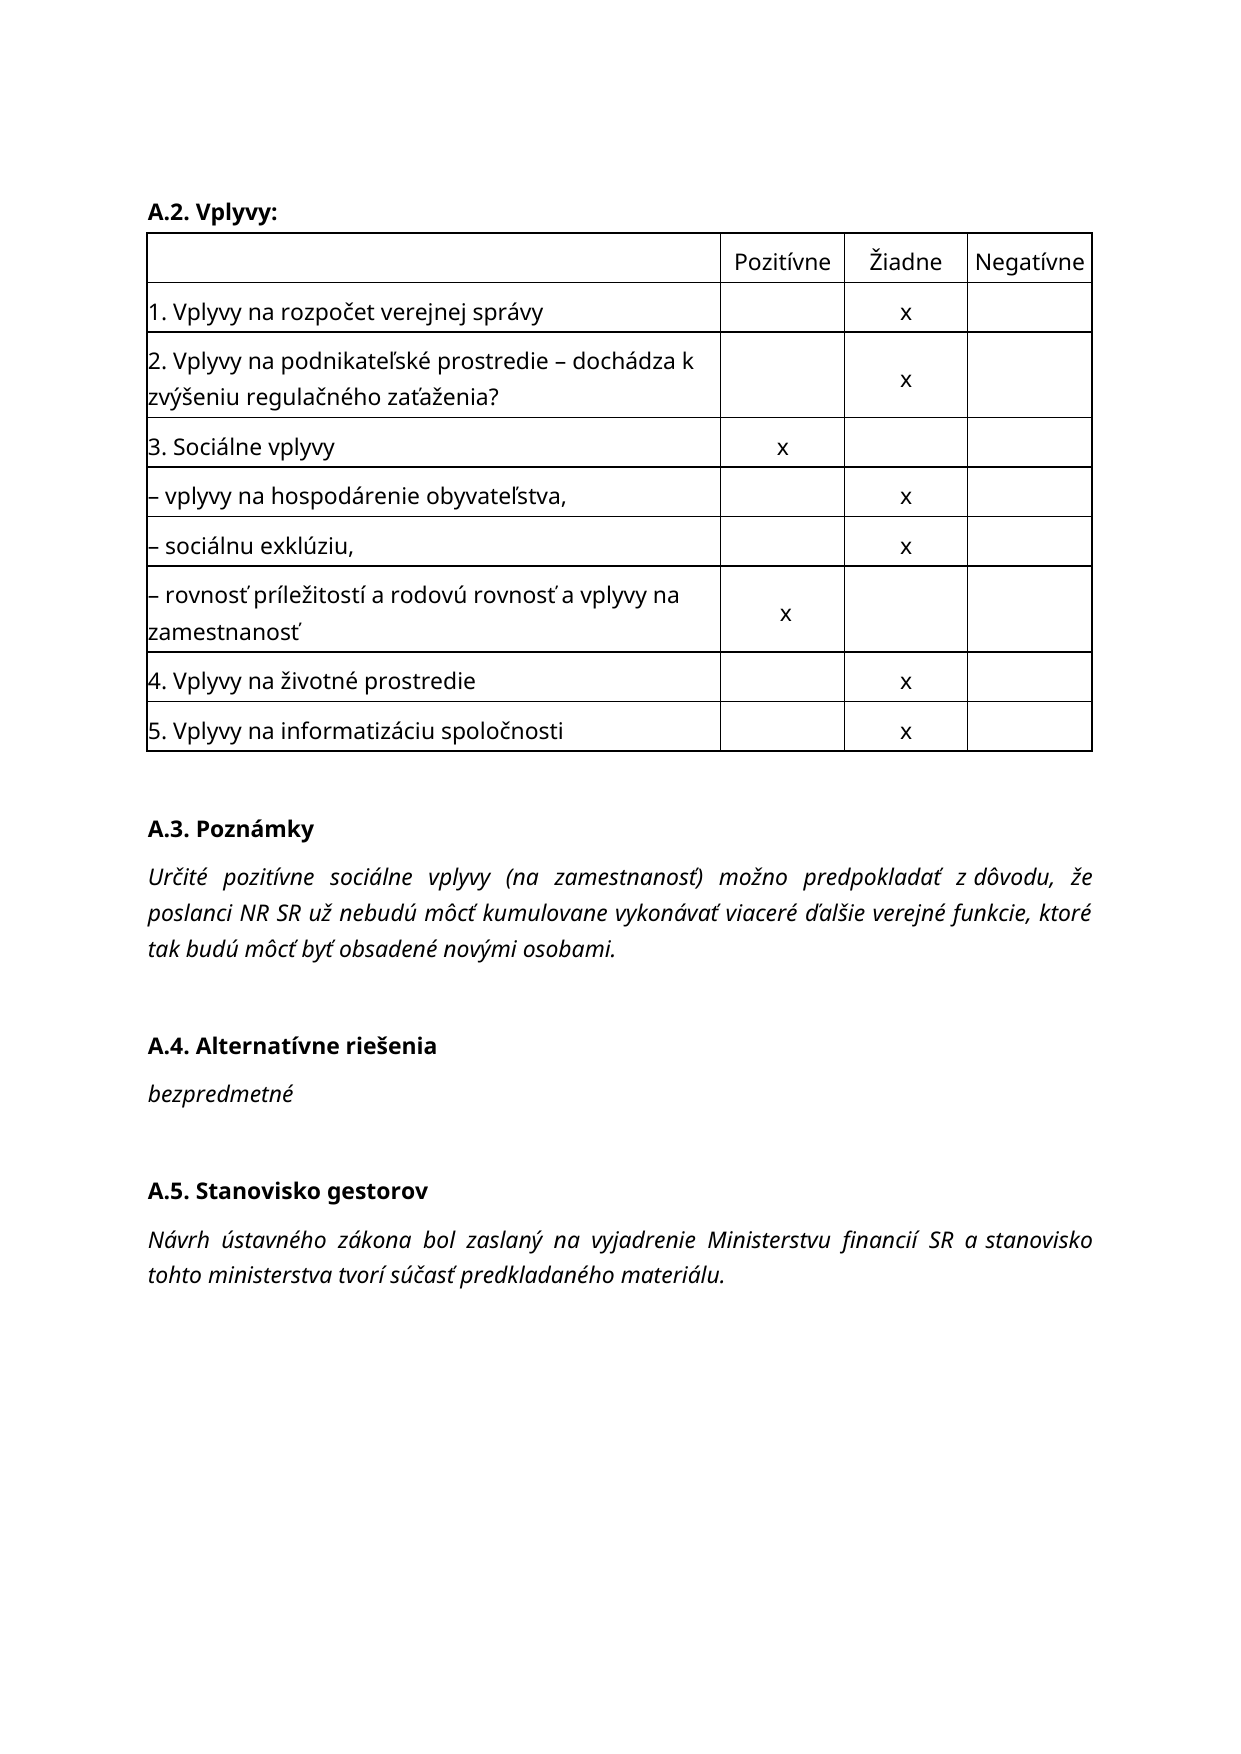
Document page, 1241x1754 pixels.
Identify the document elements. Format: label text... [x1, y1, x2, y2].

table_cell [968, 283, 1091, 331]
table_cell 4. Vplyvy na životné prostredie [148, 653, 720, 701]
table_cell x [845, 517, 967, 565]
table_cell [845, 418, 967, 466]
text Návrh ústavného zákona bol zaslaný na vyjadrenie Ministerstvu financií SR a stanovisko tohto ministerstva tvorí súčasť predkladaného materiálu. [148, 1223, 1093, 1291]
table_cell 5. Vplyvy na informatizáciu spoločnosti [148, 702, 720, 750]
table_cell x [721, 567, 844, 651]
table_cell [968, 418, 1091, 466]
table_header [148, 234, 720, 282]
table_cell [721, 468, 844, 516]
table_cell x [845, 333, 967, 417]
table_cell – vplyvy na hospodárenie obyvateľstva, [148, 468, 720, 516]
table_cell [721, 333, 844, 417]
table_cell [721, 283, 844, 331]
table_cell [721, 702, 844, 750]
table_cell x [845, 653, 967, 701]
table_cell [968, 653, 1091, 701]
table_cell x [845, 702, 967, 750]
table_cell [721, 653, 844, 701]
table_cell 2. Vplyvy na podnikateľské prostredie – dochádza k zvýšeniu regulačného zaťaženia? [148, 333, 720, 417]
table_cell [845, 567, 967, 651]
table_header Žiadne [845, 234, 967, 282]
table_cell [968, 517, 1091, 565]
table_cell 3. Sociálne vplyvy [148, 418, 720, 466]
table_cell [968, 567, 1091, 651]
table_cell x [721, 418, 844, 466]
text bezpredmetné [148, 1078, 1093, 1109]
text Určité pozitívne sociálne vplyvy (na zamestnanosť) možno predpokladať z dôvodu, že poslanci NR SR už nebudú môcť kumulovane vykonávať viaceré ďalšie verejné funkcie, ktoré tak budú môcť byť obsadené novými osobami. [148, 861, 1093, 964]
table_cell x [845, 468, 967, 516]
table_cell [968, 702, 1091, 750]
text A.2. Vplyvy: [148, 196, 1093, 227]
table_cell [721, 517, 844, 565]
table_header Negatívne [968, 234, 1091, 282]
table_cell x [845, 283, 967, 331]
text A.4. Alternatívne riešenia [148, 1030, 1093, 1061]
table_cell – sociálnu exklúziu, [148, 517, 720, 565]
table_cell [968, 333, 1091, 417]
table_cell 1. Vplyvy na rozpočet verejnej správy [148, 283, 720, 331]
table_header Pozitívne [721, 234, 844, 282]
table_cell – rovnosť príležitostí a rodovú rovnosť a vplyvy na zamestnanosť [148, 567, 720, 651]
text A.5. Stanovisko gestorov [148, 1175, 1093, 1206]
table_cell [968, 468, 1091, 516]
text A.3. Poznámky [148, 813, 1093, 844]
